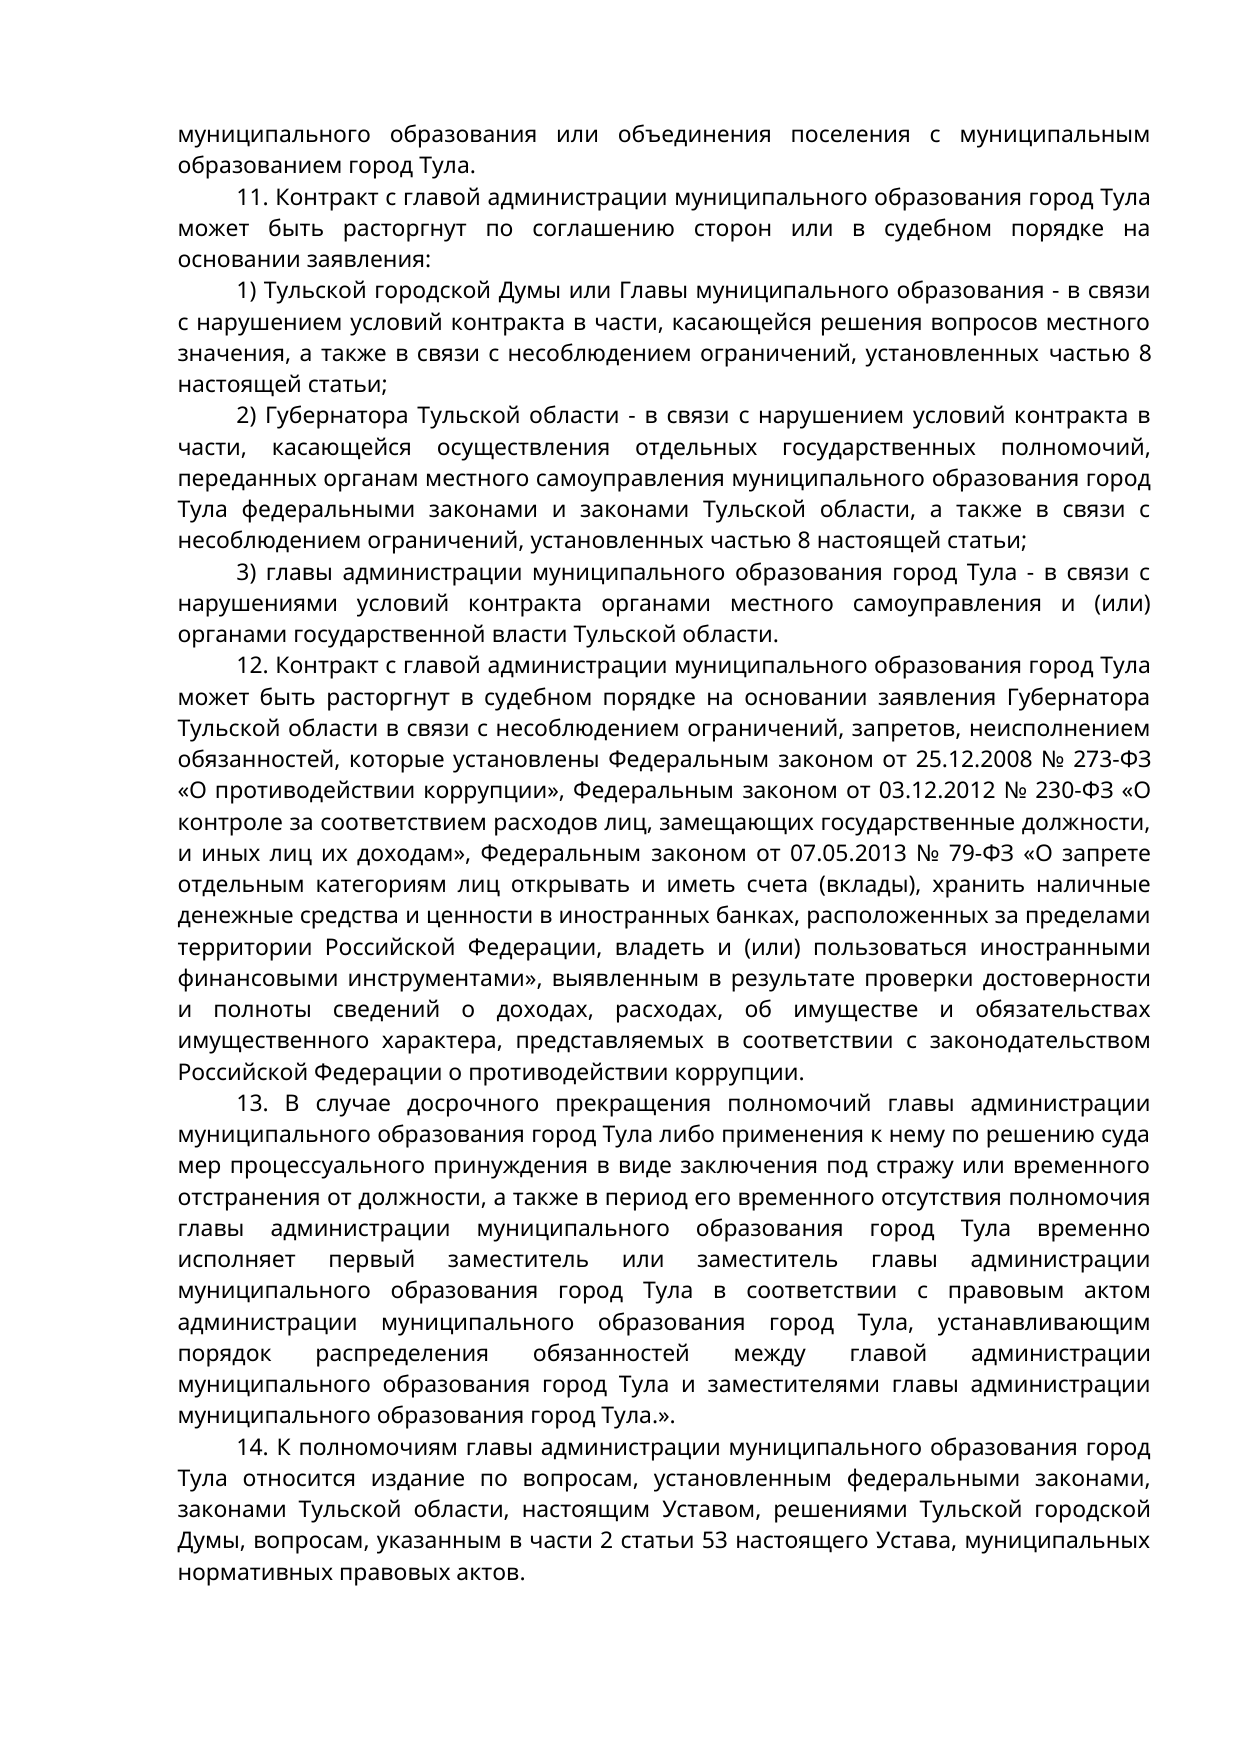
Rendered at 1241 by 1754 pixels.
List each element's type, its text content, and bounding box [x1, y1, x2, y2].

text 12. Контракт с главой администрации муниципального образования город Тула может быть расторгнут в судебном порядке на основании заявления Губернатора Тульской области в связи с несоблюдением ограничений, запретов, неисполнением обязанностей, которые установлены Федеральным законом от 25.12.2008 № 273-ФЗ «О противодействии коррупции», Федеральным законом от 03.12.2012 № 230-ФЗ «О контроле за соответствием расходов лиц, замещающих государственные должности, и иных лиц их доходам», Федеральным законом от 07.05.2013 № 79-ФЗ «О запрете отдельным категориям лиц открывать и иметь счета (вклады), хранить наличные денежные средства и ценности в иностранных банках, расположенных за пределами территории Российской Федерации, владеть и (или) пользоваться иностранными финансовыми инструментами», выявленным в результате проверки достоверности и полноты сведений о доходах, расходах, об имуществе и обязательствах имущественного характера, представляемых в соответствии с законодательством Российской Федерации о противодействии коррупции. [177, 649, 1152, 1087]
text 13. В случае досрочного прекращения полномочий главы администрации муниципального образования город Тула либо применения к нему по решению суда мер процессуального принуждения в виде заключения под стражу или временного отстранения от должности, а также в период его временного отсутствия полномочия главы администрации муниципального образования город Тула временно исполняет первый заместитель или заместитель главы администрации муниципального образования город Тула в соответствии с правовым актом администрации муниципального образования город Тула, устанавливающим порядок распределения обязанностей между главой администрации муниципального образования город Тула и заместителями главы администрации муниципального образования город Тула.». [177, 1087, 1152, 1431]
text 1) Тульской городской Думы или Главы муниципального образования - в связи с нарушением условий контракта в части, касающейся решения вопросов местного значения, а также в связи с несоблюдением ограничений, установленных частью 8 настоящей статьи; [177, 274, 1152, 399]
text 11. Контракт с главой администрации муниципального образования город Тула может быть расторгнут по соглашению сторон или в судебном порядке на основании заявления: [177, 181, 1152, 274]
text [177, 118, 1152, 181]
text 2) Губернатора Тульской области - в связи с нарушением условий контракта в части, касающейся осуществления отдельных государственных полномочий, переданных органам местного самоуправления муниципального образования город Тула федеральными законами и законами Тульской области, а также в связи с несоблюдением ограничений, установленных частью 8 настоящей статьи; [177, 399, 1152, 556]
text 14. К полномочиям главы администрации муниципального образования город Тула относится издание по вопросам, установленным федеральными законами, законами Тульской области, настоящим Уставом, решениями Тульской городской Думы, вопросам, указанным в части 2 статьи 53 настоящего Устава, муниципальных нормативных правовых актов. [177, 1431, 1152, 1587]
text 3) главы администрации муниципального образования город Тула - в связи с нарушениями условий контракта органами местного самоуправления и (или) органами государственной власти Тульской области. [177, 556, 1152, 649]
